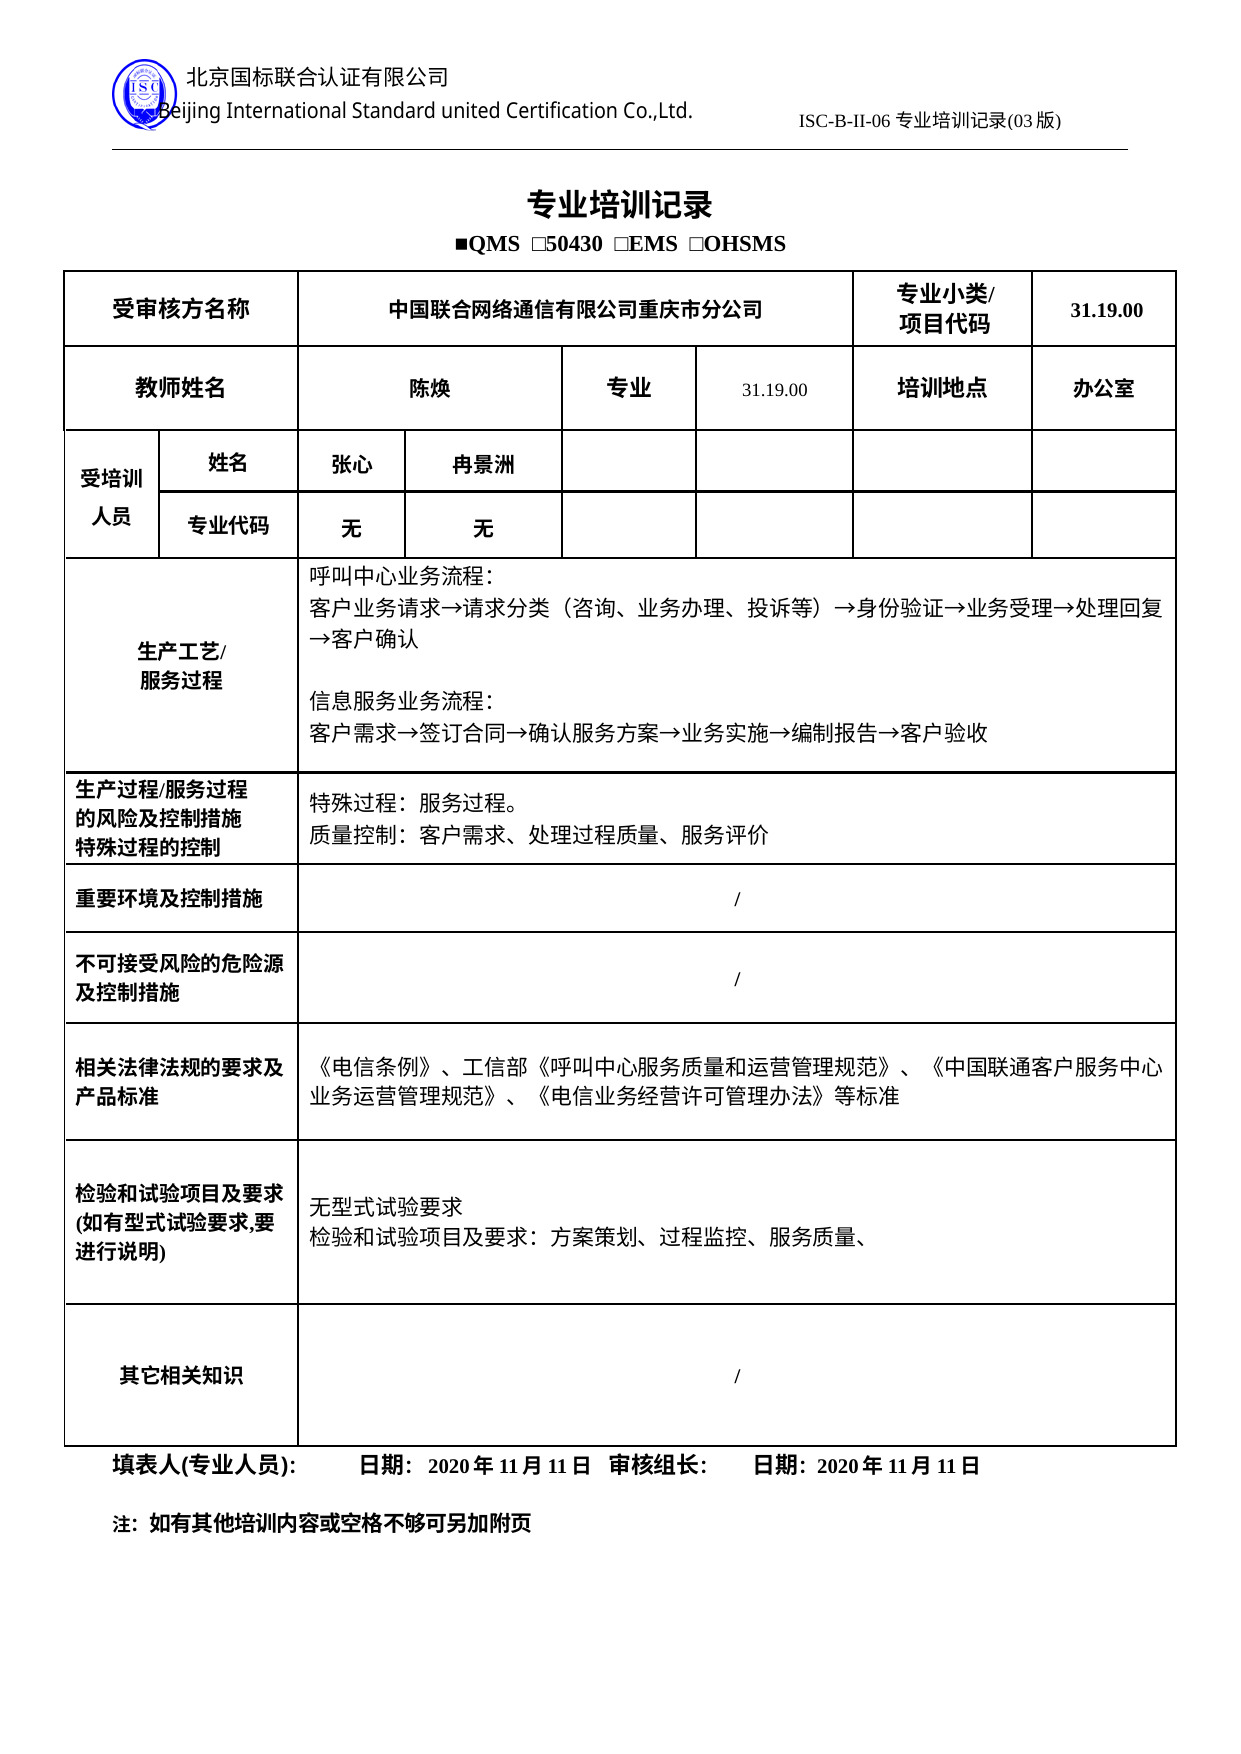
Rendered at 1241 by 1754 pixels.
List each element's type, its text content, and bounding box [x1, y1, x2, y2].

table_cell / [299, 1305, 1175, 1445]
text 专业培训记录 [112, 187, 1128, 224]
table_cell 相关法律法规的要求及产品标准 [65, 1023, 297, 1139]
table_header 专业小类/ 项目代码 [854, 272, 1031, 345]
table_cell 无 [406, 493, 561, 557]
table_cell 陈焕 [299, 347, 561, 429]
table_cell 专业代码 [160, 493, 297, 557]
table_cell 受培训人员 [65, 430, 158, 557]
table_cell [697, 493, 852, 557]
table_cell [563, 493, 695, 557]
table_cell 其它相关知识 [65, 1304, 297, 1445]
text ■QMS □50430 □EMS □OHSMS [112, 224, 1128, 258]
table_cell [697, 431, 852, 490]
table_header 31.19.00 [1033, 272, 1175, 345]
table_cell 姓名 [160, 431, 297, 490]
text 填表人(专业人员)： 日期： 2020年11月11日 审核组长： 日期：2020年11月11日 [112, 1447, 1128, 1481]
table_cell 生产工艺/ 服务过程 [65, 558, 297, 771]
table_cell 办公室 [1033, 347, 1175, 429]
table_header 中国联合网络通信有限公司重庆市分公司 [299, 272, 852, 345]
table_cell 无型式试验要求 检验和试验项目及要求：方案策划、过程监控、服务质量、 [299, 1141, 1175, 1302]
table_cell [1033, 493, 1175, 557]
table_cell [563, 431, 695, 490]
table_cell / [299, 933, 1175, 1022]
table_cell 无 [299, 493, 404, 557]
table_cell 张心 [299, 431, 404, 490]
table_cell 31.19.00 [697, 347, 852, 429]
table_cell 不可接受风险的危险源及控制措施 [65, 932, 297, 1022]
table_cell 呼叫中心业务流程： 客户业务请求→请求分类（咨询、业务办理、投诉等）→身份验证→业务受理→处理回复→客户确认 信息服务业务流程： 客户需求→签订合同→确认服务方案→业务实施→编制报告→客户验收 [299, 559, 1175, 771]
table_cell 冉景洲 [406, 431, 561, 490]
table_cell 专业 [563, 347, 695, 429]
table_cell 重要环境及控制措施 [65, 864, 297, 931]
table_cell 特殊过程：服务过程。 质量控制：客户需求、处理过程质量、服务评价 [299, 774, 1175, 862]
table_header 受审核方名称 [65, 272, 297, 345]
text 注：如有其他培训内容或空格不够可另加附页 [112, 1506, 1128, 1538]
table_cell 检验和试验项目及要求(如有型式试验要求,要进行说明) [65, 1140, 297, 1302]
picture [112, 59, 180, 131]
table_cell / [299, 865, 1175, 931]
table_cell 教师姓名 [65, 347, 297, 429]
table_cell [854, 431, 1031, 490]
table_cell [854, 493, 1031, 557]
table_cell 生产过程/服务过程 的风险及控制措施 特殊过程的控制 [65, 772, 297, 862]
table_cell 《电信条例》、工信部《呼叫中心服务质量和运营管理规范》、《中国联通客户服务中心业务运营管理规范》、《电信业务经营许可管理办法》等标准 [299, 1024, 1175, 1139]
table_cell 培训地点 [854, 347, 1031, 429]
table_cell [1033, 431, 1175, 490]
